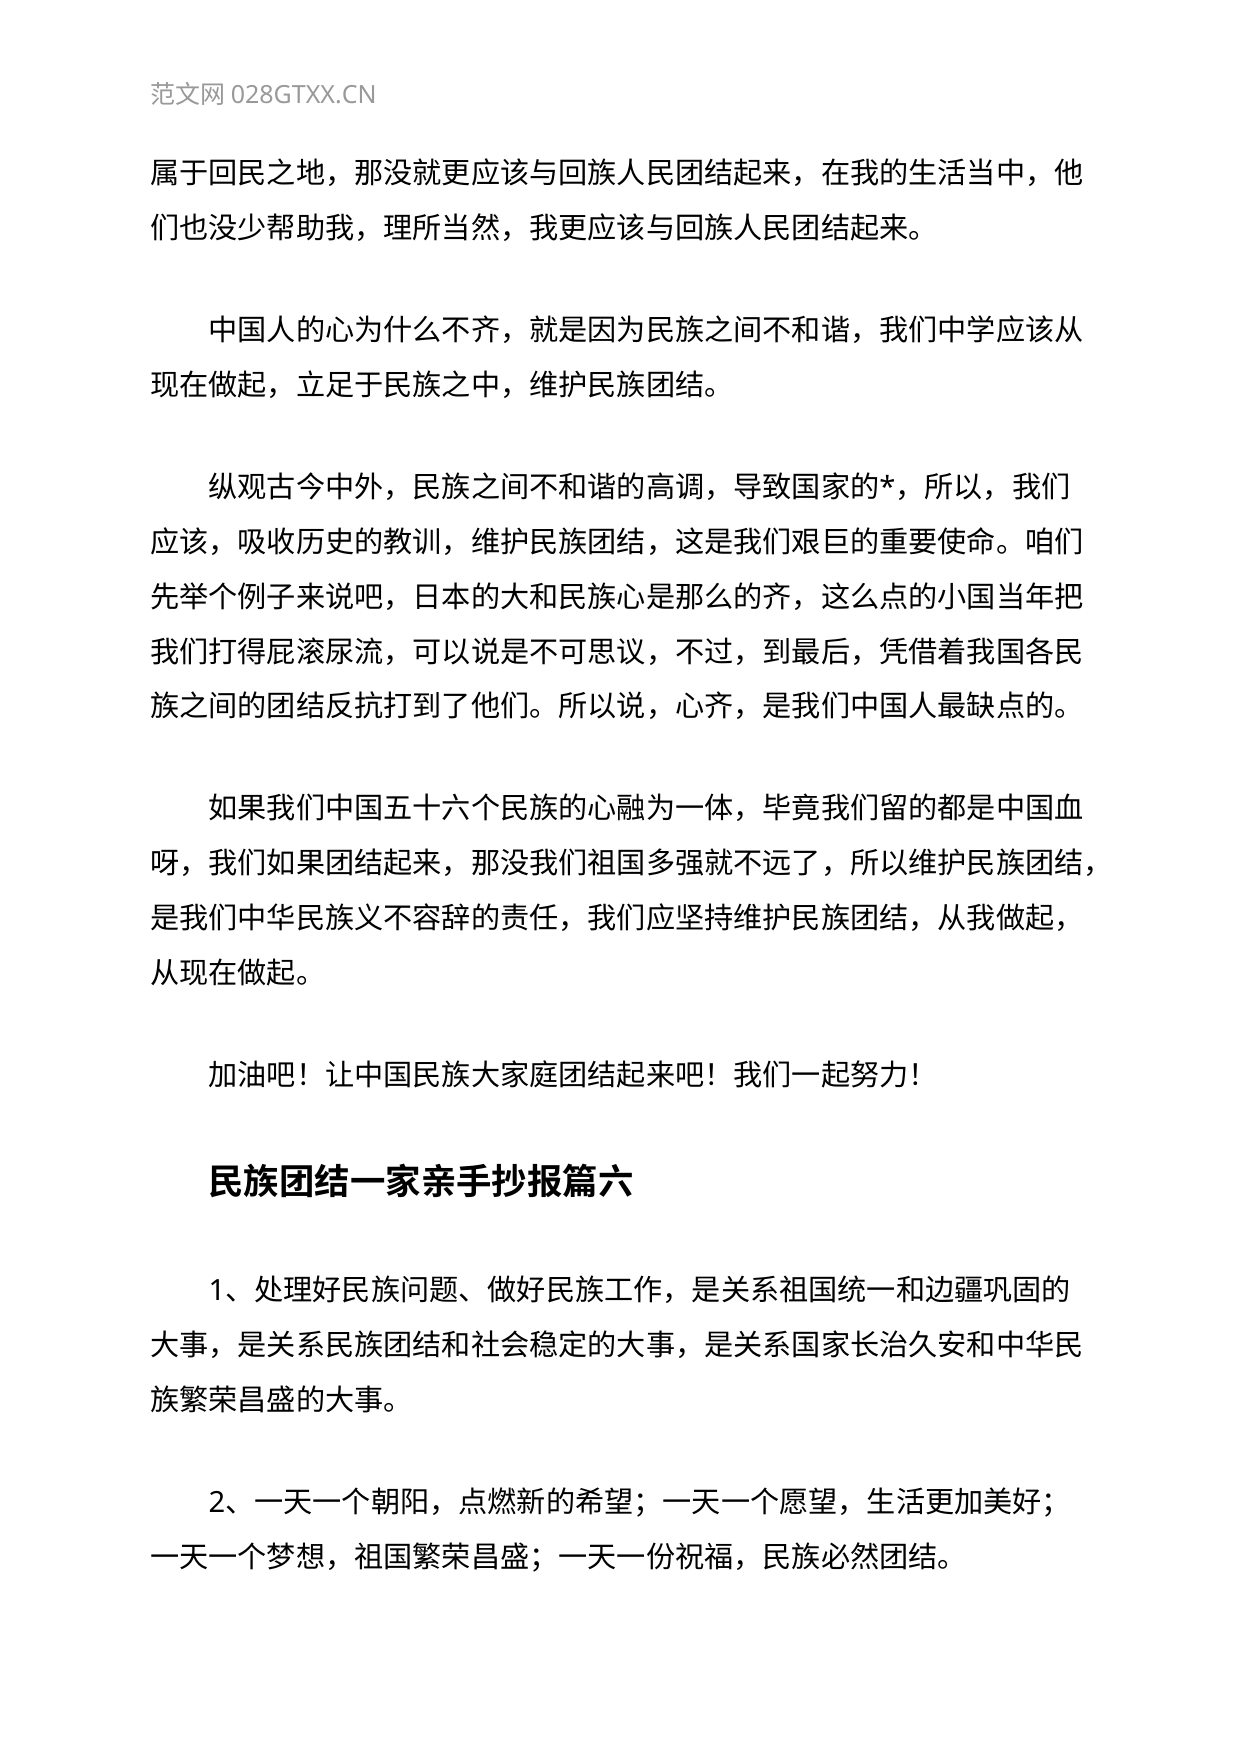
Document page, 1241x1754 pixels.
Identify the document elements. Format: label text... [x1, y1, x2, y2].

text 中国人的心为什么不齐，就是因为民族之间不和谐，我们中学应该从现在做起，立足于民族之中，维护民族团结。 [150, 307, 1090, 404]
text 民族团结一家亲手抄报篇六 [150, 1153, 1090, 1204]
text 2、一天一个朝阳，点燃新的希望；一天一个愿望，生活更加美好；一天一个梦想，祖国繁荣昌盛；一天一份祝福，民族必然团结。 [150, 1478, 1090, 1575]
text 加油吧！让中国民族大家庭团结起来吧！我们一起努力！ [150, 1051, 1090, 1093]
text 如果我们中国五十六个民族的心融为一体，毕竟我们留的都是中国血呀，我们如果团结起来，那没我们祖国多强就不远了，所以维护民族团结，是我们中华民族义不容辞的责任，我们应坚持维护民族团结，从我做起，从现在做起。 [150, 785, 1090, 992]
text 1、处理好民族问题、做好民族工作，是关系祖国统一和边疆巩固的大事，是关系民族团结和社会稳定的大事，是关系国家长治久安和中华民族繁荣昌盛的大事。 [150, 1266, 1090, 1419]
text 纵观古今中外，民族之间不和谐的高调，导致国家的*，所以，我们应该，吸收历史的教训，维护民族团结，这是我们艰巨的重要使命。咱们先举个例子来说吧，日本的大和民族心是那么的齐，这么点的小国当年把我们打得屁滚尿流，可以说是不可思议，不过，到最后，凭借着我国各民族之间的团结反抗打到了他们。所以说，心齐，是我们中国人最缺点的。 [150, 463, 1090, 725]
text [150, 150, 1090, 247]
